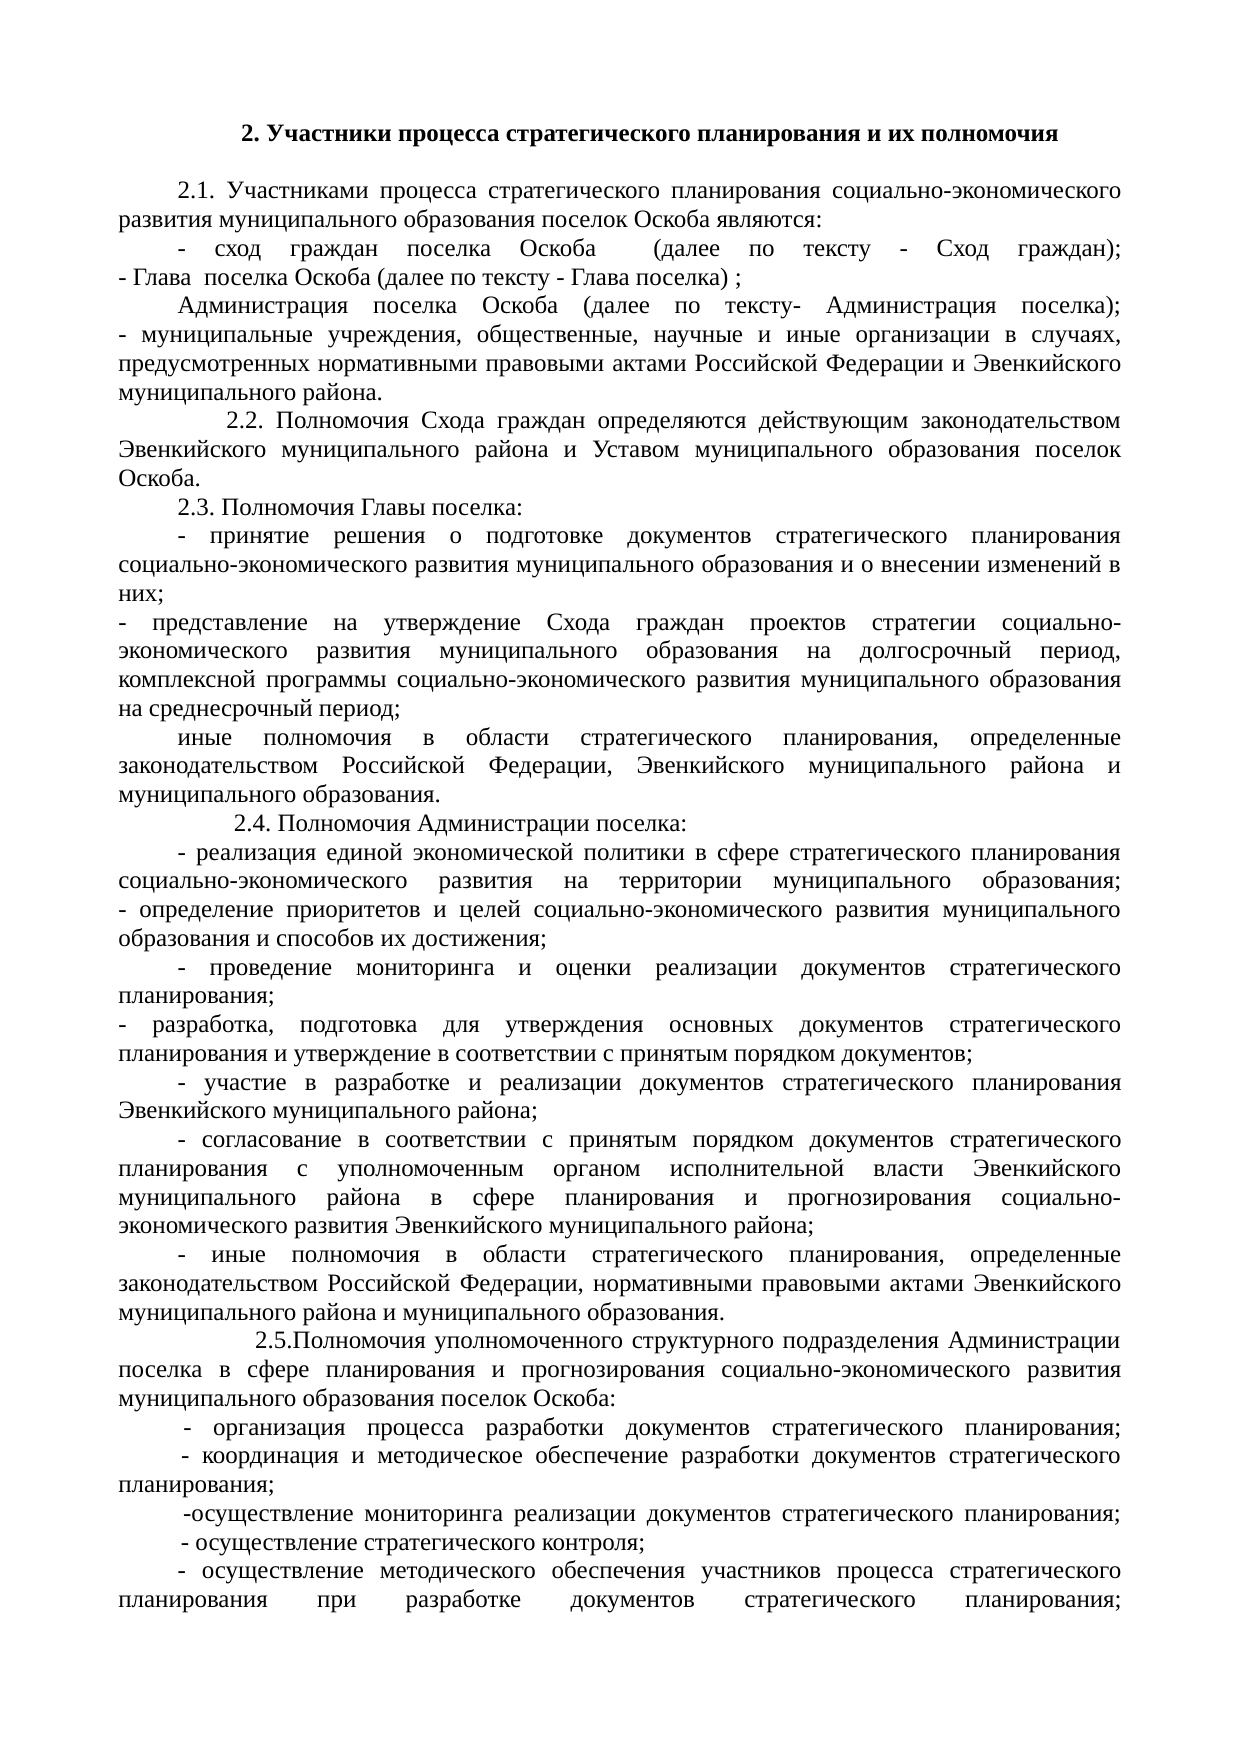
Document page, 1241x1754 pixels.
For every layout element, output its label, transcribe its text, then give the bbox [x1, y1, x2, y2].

text - иные полномочия в области стратегического планирования, определенные законодательством Российской Федерации, нормативными правовыми актами Эвенкийского муниципального района и муниципального образования. [118, 1239, 1122, 1326]
text Администрация поселка Оскоба (далее по тексту- Администрация поселка); - муниципальные учреждения, общественные, научные и иные организации в случаях, предусмотренных нормативными правовыми актами Российской Федерации и Эвенкийского муниципального района. [118, 291, 1122, 406]
text 2.2. Полномочия Схода граждан определяются действующим законодательством Эвенкийского муниципального района и Уставом муниципального образования поселок Оскоба. [118, 406, 1122, 492]
text - организация процесса разработки документов стратегического планирования; - координация и методическое обеспечение разработки документов стратегического планирования; -осуществление мониторинга реализации документов стратегического планирования; - осуществление стратегического контроля; [118, 1412, 1122, 1556]
text иные полномочия в области стратегического планирования, определенные законодательством Российской Федерации, Эвенкийского муниципального района и муниципального образования. [118, 722, 1122, 808]
text - принятие решения о подготовке документов стратегического планирования социально-экономического развития муниципального образования и о внесении изменений в них; - представление на утверждение Схода граждан проектов стратегии социально-экономического развития муниципального образования на долгосрочный период, комплексной программы социально-экономического развития муниципального образования на среднесрочный период; [118, 521, 1122, 722]
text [118, 1556, 1122, 1613]
text 2.1. Участниками процесса стратегического планирования социально-экономического развития муниципального образования поселок Оскоба являются: [118, 176, 1122, 233]
text 2.3. Полномочия Главы поселка: [118, 492, 1122, 521]
text 2. Участники процесса стратегического планирования и их полномочия [118, 118, 1122, 176]
text - проведение мониторинга и оценки реализации документов стратегического планирования; - разработка, подготовка для утверждения основных документов стратегического планирования и утверждение в соответствии с принятым порядком документов; [118, 952, 1122, 1067]
text 2.4. Полномочия Администрации поселка: [118, 808, 1122, 837]
text - участие в разработке и реализации документов стратегического планирования Эвенкийского муниципального района; [118, 1067, 1122, 1124]
text 2.5.Полномочия уполномоченного структурного подразделения Администрации поселка в сфере планирования и прогнозирования социально-экономического развития муниципального образования поселок Оскоба: [118, 1326, 1122, 1412]
text - реализация единой экономической политики в сфере стратегического планирования социально-экономического развития на территории муниципального образования; - определение приоритетов и целей социально-экономического развития муниципального образования и способов их достижения; [118, 837, 1122, 952]
text - согласование в соответствии с принятым порядком документов стратегического планирования с уполномоченным органом исполнительной власти Эвенкийского муниципального района в сфере планирования и прогнозирования социально-экономического развития Эвенкийского муниципального района; [118, 1124, 1122, 1239]
text - сход граждан поселка Оскоба (далее по тексту - Сход граждан); - Глава поселка Оскоба (далее по тексту - Глава поселка) ; [118, 233, 1122, 291]
